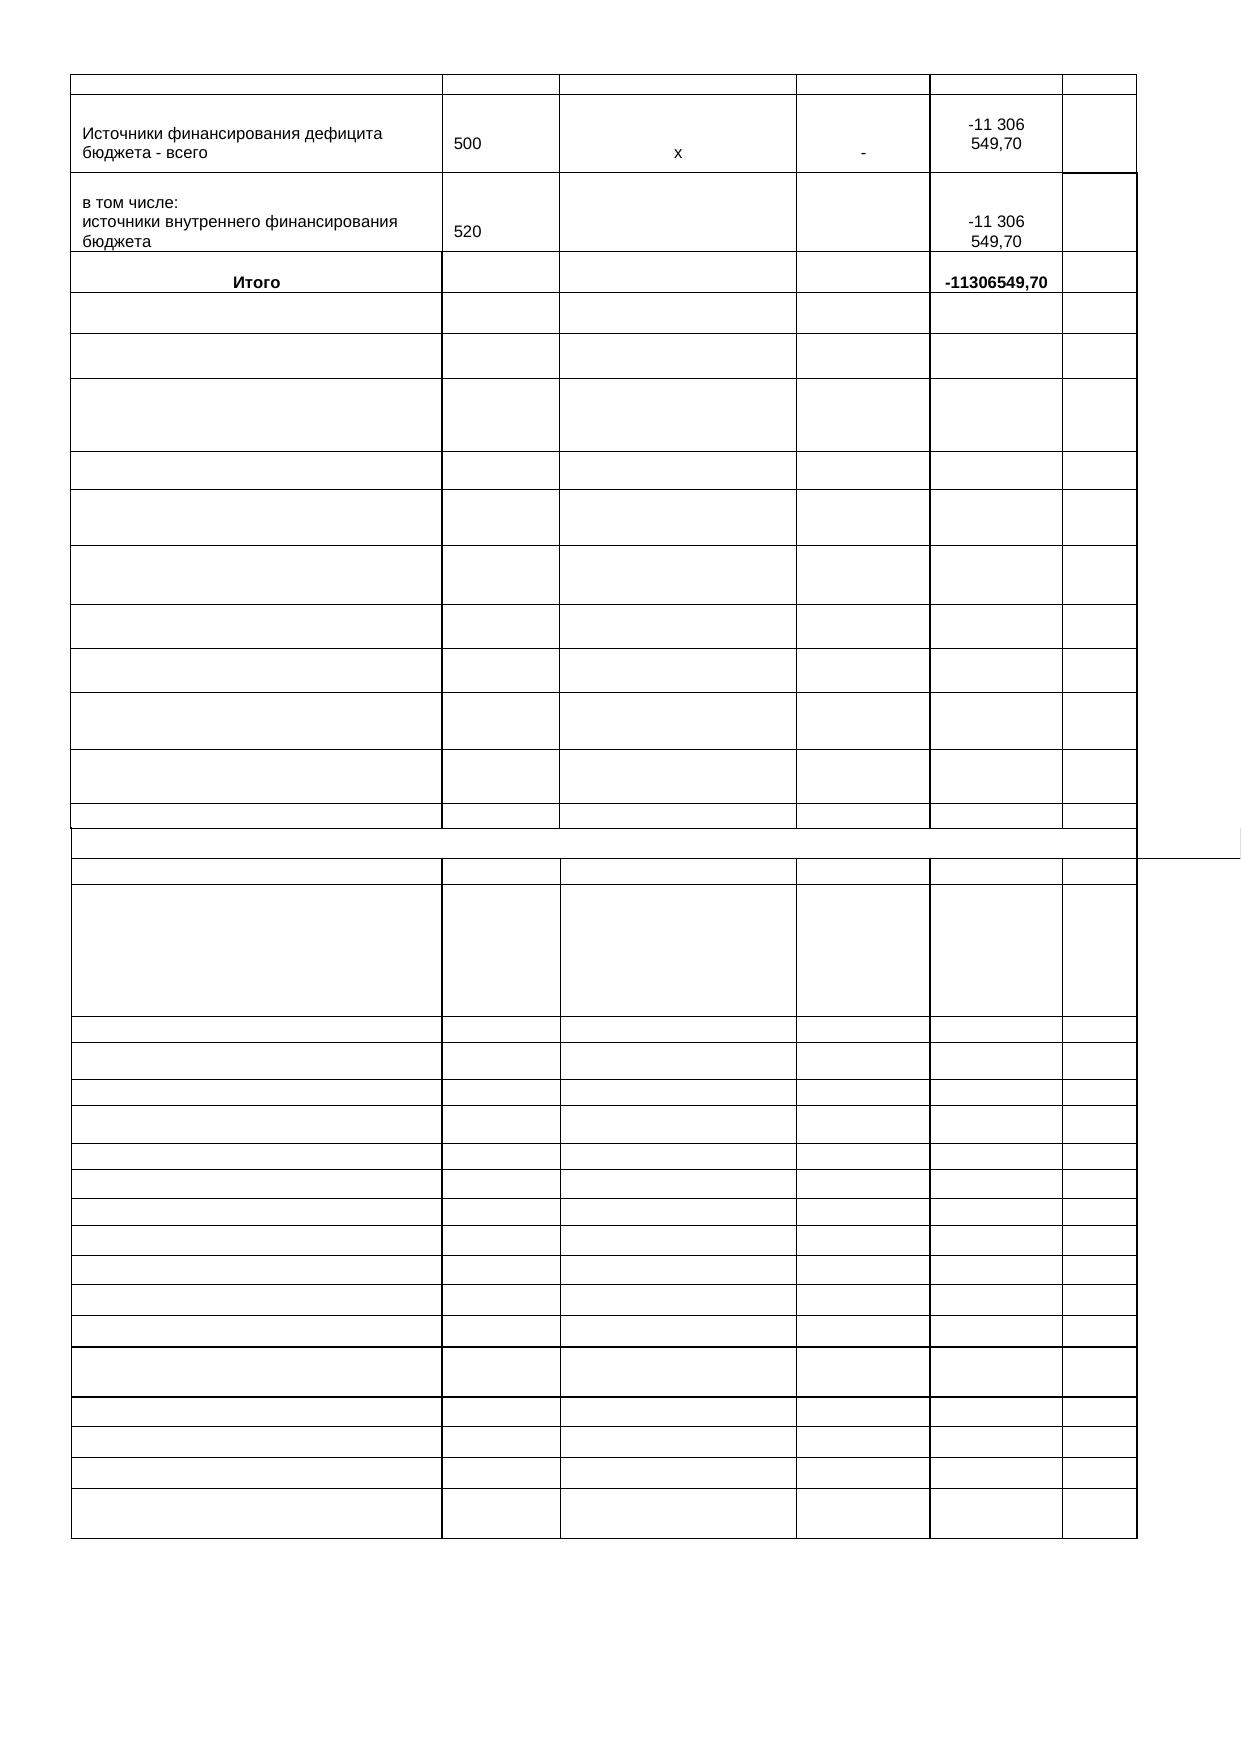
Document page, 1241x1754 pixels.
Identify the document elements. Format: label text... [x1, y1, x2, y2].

table_cell Источники финансирования дефицита бюджета - всего [71, 95, 442, 172]
table_cell [1063, 1398, 1136, 1426]
table_cell [443, 859, 560, 883]
table_cell [560, 252, 796, 292]
table_cell [797, 1170, 929, 1198]
table_cell [797, 452, 929, 488]
table_cell [443, 1489, 560, 1538]
table_cell [1063, 174, 1136, 251]
table_cell [931, 452, 1062, 488]
table_cell [560, 546, 796, 604]
table_cell [443, 885, 560, 1016]
table_cell [71, 334, 441, 378]
table_cell [561, 1348, 796, 1396]
table_cell [560, 452, 796, 488]
table_cell [71, 605, 441, 648]
table_cell [1063, 379, 1136, 451]
table_cell [561, 1427, 796, 1457]
table_cell [443, 1458, 560, 1488]
table_cell [931, 804, 1062, 828]
table_cell [443, 75, 559, 94]
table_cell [560, 75, 796, 94]
table_cell [797, 1398, 929, 1426]
table_cell [443, 1226, 560, 1254]
table_cell [561, 1080, 796, 1105]
table_cell [1063, 1144, 1136, 1169]
table_cell [71, 649, 441, 692]
table_cell [561, 1256, 796, 1284]
table_cell [797, 605, 929, 648]
table_cell -11 306 549,70 [931, 173, 1062, 251]
table_cell [72, 1170, 441, 1198]
table_cell [931, 1170, 1062, 1198]
table_cell [443, 1144, 560, 1169]
table_cell [1063, 1458, 1136, 1488]
table_cell [1063, 95, 1136, 172]
table_cell [797, 885, 929, 1016]
table_cell -11306549,70 [931, 252, 1062, 292]
table_cell [71, 490, 441, 545]
table_cell [1063, 1080, 1136, 1105]
table_cell [797, 1427, 929, 1457]
table_cell [931, 1489, 1062, 1538]
table_cell [561, 1017, 796, 1042]
table_cell Исполнено [931, 75, 1062, 94]
table_cell [72, 1043, 441, 1079]
table_cell [931, 605, 1062, 648]
table_cell [931, 490, 1062, 545]
table_cell [561, 1170, 796, 1198]
table_cell [561, 859, 796, 883]
table_cell [72, 1489, 441, 1538]
table_cell [560, 379, 796, 451]
table_cell [797, 546, 929, 604]
table_cell [72, 829, 1136, 857]
table_cell [443, 1285, 560, 1315]
table_cell [797, 334, 929, 378]
table_cell [931, 1458, 1062, 1488]
table_cell [797, 490, 929, 545]
table_cell [560, 293, 796, 333]
table_cell [1063, 885, 1136, 1016]
table_cell [1063, 859, 1136, 883]
table_cell [443, 804, 559, 828]
table_cell [797, 252, 929, 292]
table_cell [797, 1316, 929, 1346]
table_cell [443, 252, 559, 292]
table_cell [443, 649, 559, 692]
table_cell [1063, 1199, 1136, 1225]
table_cell [1063, 334, 1136, 378]
table_cell [797, 379, 929, 451]
table_cell [71, 804, 441, 828]
table_cell [560, 804, 796, 828]
table_cell [443, 334, 559, 378]
table_cell [443, 605, 559, 648]
table_cell [931, 1398, 1062, 1426]
table_cell [797, 750, 929, 803]
table_cell [71, 546, 441, 604]
table_cell [931, 1043, 1062, 1079]
table_cell [931, 750, 1062, 803]
table_cell [1063, 1348, 1136, 1396]
table_cell [443, 1017, 560, 1042]
table_cell [72, 1427, 441, 1457]
table_cell [72, 1348, 441, 1396]
table_cell [931, 1106, 1062, 1143]
table_cell [443, 1080, 560, 1105]
table_cell [1063, 1316, 1136, 1346]
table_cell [797, 75, 929, 94]
table_cell [797, 1080, 929, 1105]
table_cell [1063, 649, 1136, 692]
table_cell [797, 1285, 929, 1315]
table_cell [1063, 546, 1136, 604]
table_cell [931, 1427, 1062, 1457]
table_cell [443, 452, 559, 488]
table_cell [1063, 1017, 1136, 1042]
table_cell [797, 1017, 929, 1042]
table_cell [1063, 693, 1136, 749]
table_cell [71, 452, 441, 488]
table_cell [443, 750, 559, 803]
table_cell [561, 1106, 796, 1143]
table_cell [561, 885, 796, 1016]
table_cell [560, 490, 796, 545]
table_cell [72, 1398, 441, 1426]
table_cell [443, 546, 559, 604]
table_cell 500 [443, 95, 559, 172]
table_cell [71, 75, 442, 94]
table_cell [1063, 1170, 1136, 1198]
table_cell [72, 1144, 441, 1169]
table_cell [443, 490, 559, 545]
table_cell [1063, 804, 1136, 828]
table_cell [561, 1199, 796, 1225]
table_cell [561, 1316, 796, 1346]
table_cell [1138, 828, 1240, 857]
table_cell [797, 859, 929, 883]
table_cell [561, 1398, 796, 1426]
table_cell [931, 1144, 1062, 1169]
table_cell [797, 293, 929, 333]
table_cell [72, 1199, 441, 1225]
table_cell [931, 1285, 1062, 1315]
table_cell [931, 649, 1062, 692]
table_cell [797, 1489, 929, 1538]
table_cell [561, 1458, 796, 1488]
table_cell [797, 649, 929, 692]
table_cell [560, 649, 796, 692]
table_cell [931, 1256, 1062, 1284]
table_cell [72, 885, 441, 1016]
table_cell [72, 1458, 441, 1488]
table_cell в том числе: источники внутреннего финансирования бюджета [71, 173, 442, 251]
table_cell [1063, 252, 1136, 292]
table_cell [560, 750, 796, 803]
table_cell [443, 693, 559, 749]
table_cell [1063, 490, 1136, 545]
table_cell [1063, 1106, 1136, 1143]
table_cell [1063, 1043, 1136, 1079]
table_cell [443, 1427, 560, 1457]
table_cell [931, 1348, 1062, 1396]
table_cell Итого [71, 252, 441, 292]
table_cell [1063, 605, 1136, 648]
table_cell x [560, 95, 796, 172]
table_cell [443, 1106, 560, 1143]
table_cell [1063, 75, 1136, 94]
table_cell [931, 1199, 1062, 1225]
table_cell [1063, 750, 1136, 803]
table_cell [1063, 1489, 1136, 1538]
table_cell [443, 1170, 560, 1198]
table_cell [561, 1043, 796, 1079]
table_cell [1063, 1427, 1136, 1457]
table_cell [797, 173, 929, 251]
table_cell [443, 379, 559, 451]
table_cell [931, 1316, 1062, 1346]
table_cell [72, 1080, 441, 1105]
table_cell [72, 1316, 441, 1346]
table_cell [71, 293, 441, 333]
table_cell [71, 693, 441, 749]
table_cell [797, 1256, 929, 1284]
table_cell [443, 1199, 560, 1225]
table_cell [560, 334, 796, 378]
table_cell [560, 605, 796, 648]
table_cell [931, 885, 1062, 1016]
table_cell [443, 293, 559, 333]
table_cell [931, 334, 1062, 378]
table_cell [443, 1256, 560, 1284]
table_cell [931, 693, 1062, 749]
table_cell [561, 1285, 796, 1315]
table_cell [443, 1348, 560, 1396]
table_cell [71, 750, 441, 803]
table_cell [931, 379, 1062, 451]
table_cell [72, 1106, 441, 1143]
table_cell [443, 1316, 560, 1346]
table_cell [931, 546, 1062, 604]
table_cell [1063, 293, 1136, 333]
table_cell [560, 173, 796, 251]
table_cell -11 306 549,70 [931, 95, 1062, 172]
table_cell [72, 1017, 441, 1042]
table_cell [561, 1226, 796, 1254]
table_cell [797, 1043, 929, 1079]
table_cell [561, 1144, 796, 1169]
table_cell [931, 1017, 1062, 1042]
table_cell 520 [443, 173, 559, 251]
table_cell [1063, 452, 1136, 488]
table_cell [72, 1256, 441, 1284]
table_cell [561, 1489, 796, 1538]
table_cell [797, 1458, 929, 1488]
table_cell [72, 859, 441, 883]
table_cell [443, 1043, 560, 1079]
table_cell [797, 693, 929, 749]
table_cell [72, 1226, 441, 1254]
table_cell [1063, 1226, 1136, 1254]
table_cell [931, 859, 1062, 883]
table_cell [931, 293, 1062, 333]
table_cell [797, 1106, 929, 1143]
table_cell [1063, 1256, 1136, 1284]
table_cell - [797, 95, 929, 172]
table_cell [931, 1080, 1062, 1105]
table_cell [797, 1144, 929, 1169]
table_cell [797, 1348, 929, 1396]
table_cell [71, 379, 441, 451]
table_cell [931, 1226, 1062, 1254]
table_cell [72, 1285, 441, 1315]
table_cell [443, 1398, 560, 1426]
table_cell [1063, 1285, 1136, 1315]
table_cell [797, 1226, 929, 1254]
table_cell [797, 1199, 929, 1225]
table_cell [560, 693, 796, 749]
table_cell [797, 804, 929, 828]
